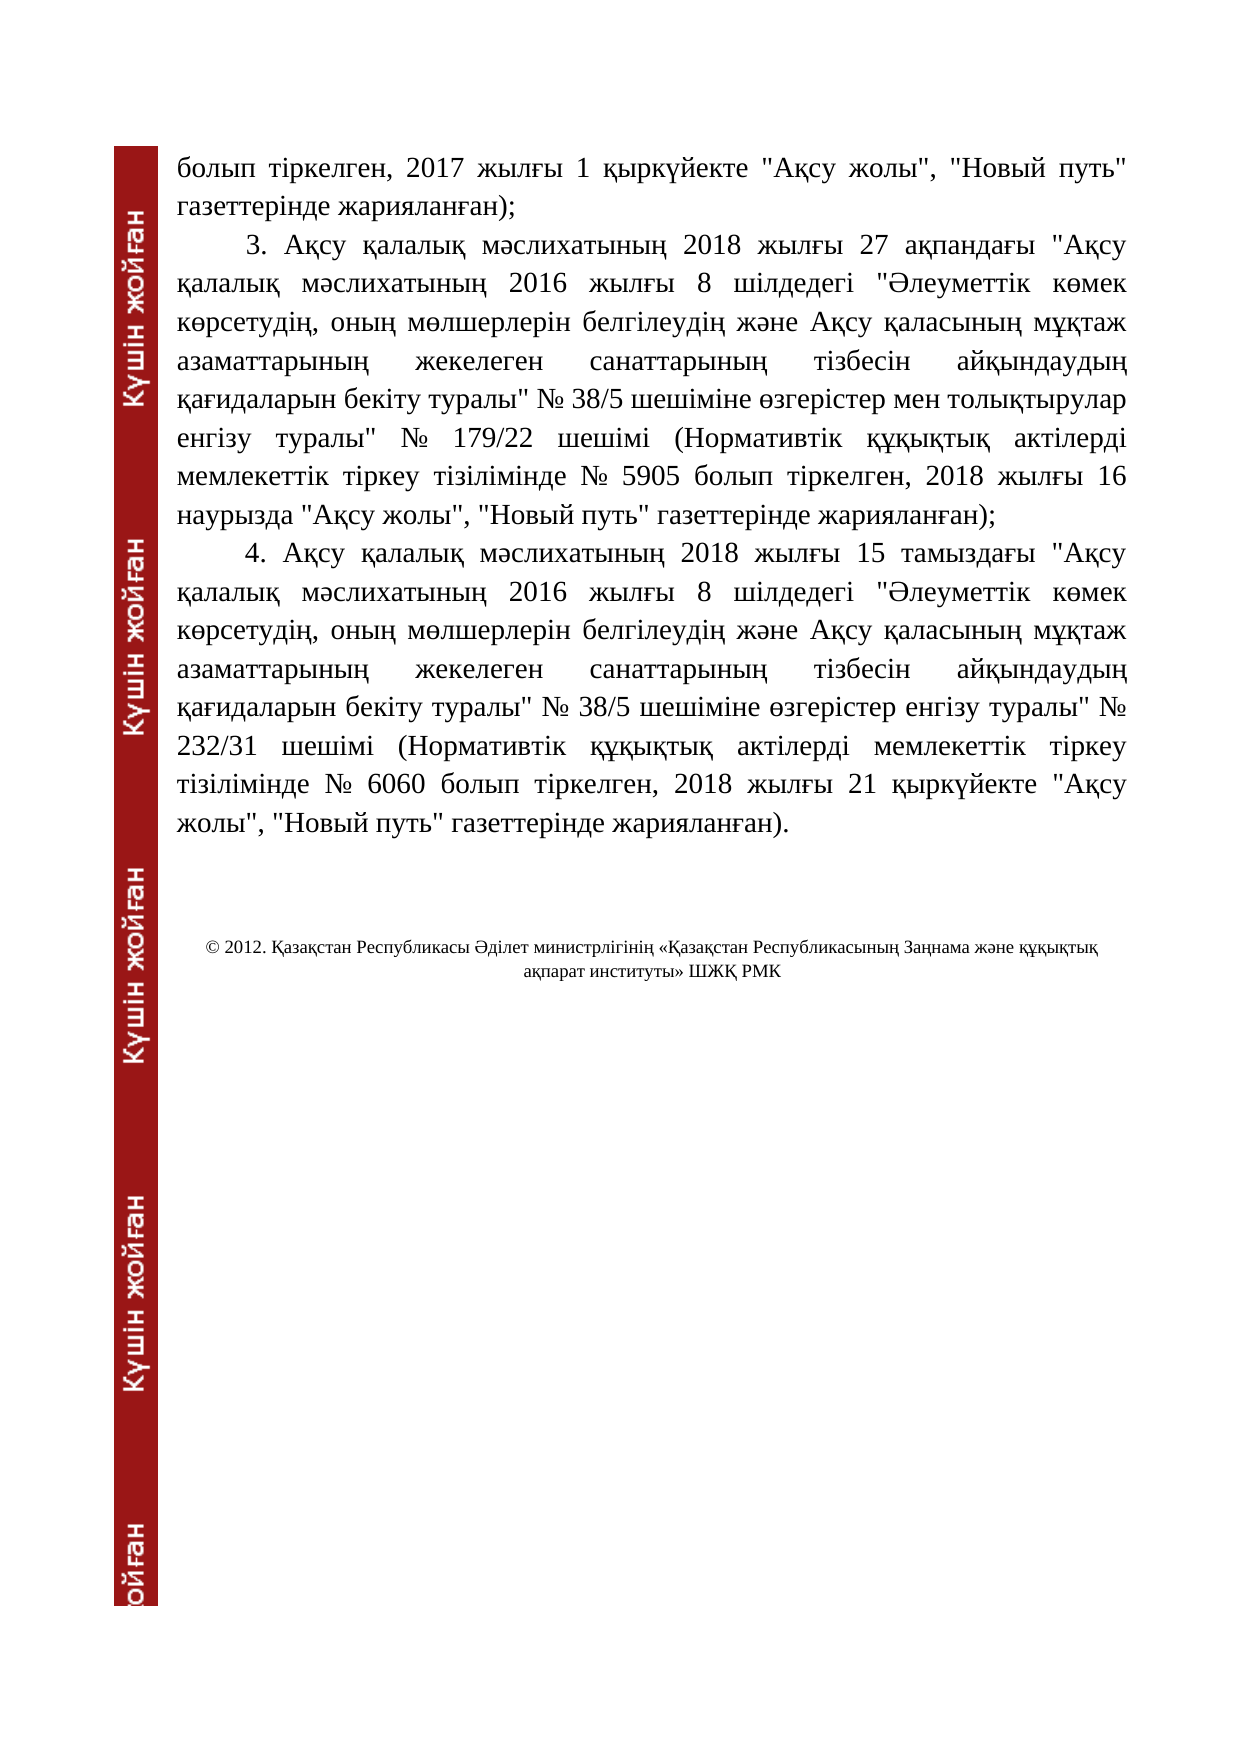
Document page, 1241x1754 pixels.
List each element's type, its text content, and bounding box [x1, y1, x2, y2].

text 4. Ақсу қалалық мәслихатының 2018 жылғы 15 тамыздағы "Ақсу қалалық мәслихатының 2016 жылғы 8 шілдедегі "Әлеуметтік көмек көрсетудің, оның мөлшерлерін белгілеудің және Ақсу қаласының мұқтаж азаматтарының жекелеген санаттарының тізбесін айқындаудың қағидаларын бекіту туралы" № 38/5 шешіміне өзгерістер енгізу туралы" № 232/31 шешімі (Нормативтік құқықтық актілерді мемлекеттік тіркеу тізілімінде № 6060 болып тіркелген, 2018 жылғы 21 қыркүйекте "Ақсу жолы", "Новый путь" газеттерінде жарияланған). [112, 535, 1128, 839]
picture [114, 146, 158, 150]
picture [114, 530, 158, 535]
picture [114, 982, 158, 1606]
picture [114, 222, 158, 227]
picture [114, 839, 158, 936]
text 3. Ақсу қалалық мәслихатының 2018 жылғы 27 ақпандағы "Ақсу қалалық мәслихатының 2016 жылғы 8 шілдедегі "Әлеуметтік көмек көрсетудің, оның мөлшерлерін белгілеудің және Ақсу қаласының мұқтаж азаматтарының жекелеген санаттарының тізбесін айқындаудың қағидаларын бекіту туралы" № 38/5 шешіміне өзгерістер мен толықтырулар енгізу туралы" № 179/22 шешімі (Нормативтік құқықтық актілерді мемлекеттік тіркеу тізілімінде № 5905 болып тіркелген, 2018 жылғы 16 наурызда "Ақсу жолы", "Новый путь" газеттерінде жарияланған); [112, 227, 1128, 530]
text © 2012. Қазақстан Республикасы Әділет министрлігінің «Қазақстан Республикасының Заңнама және құқықтық ақпарат институты» ШЖҚ РМК [112, 936, 1128, 982]
